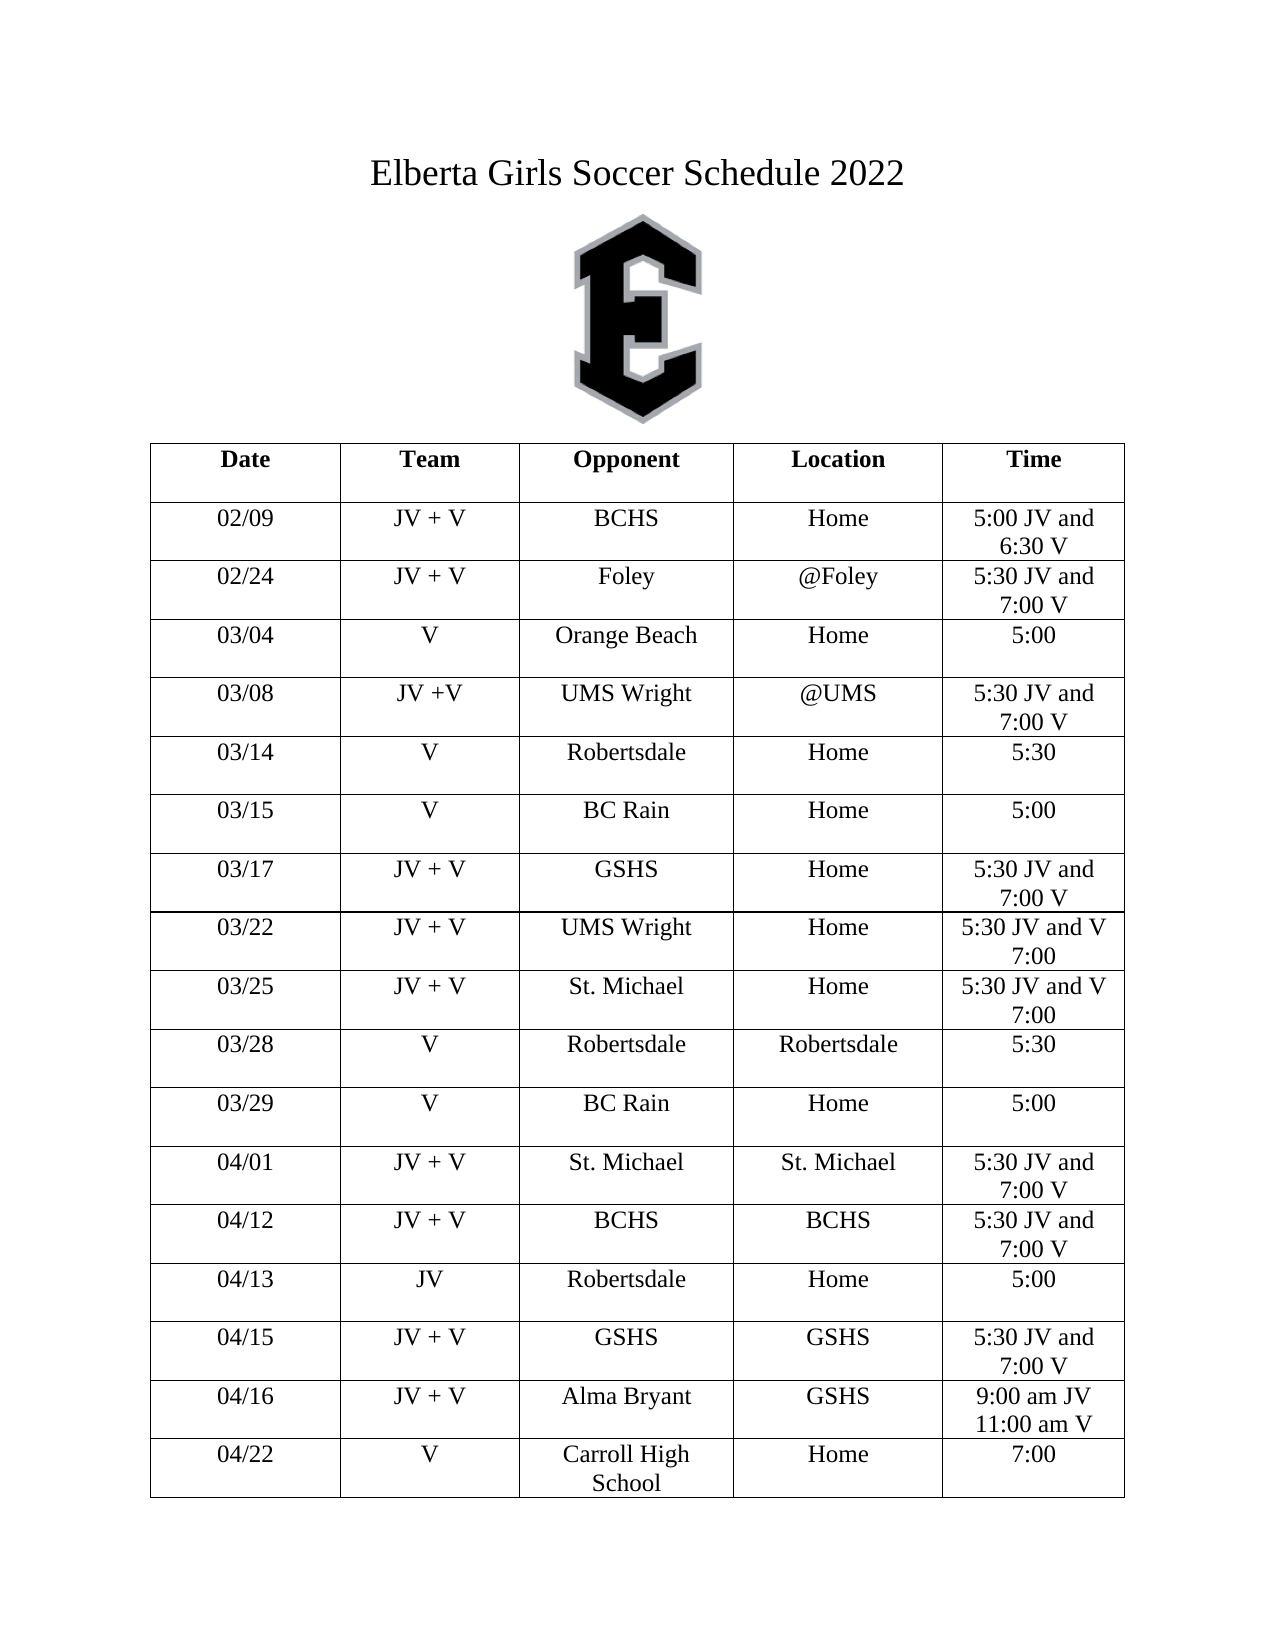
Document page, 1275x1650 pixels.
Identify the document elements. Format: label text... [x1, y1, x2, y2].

table_cell 04/12 [151, 1205, 340, 1263]
table_cell Carroll High School [520, 1439, 733, 1497]
table_cell V [341, 620, 519, 677]
table_cell Home [734, 1439, 942, 1497]
table_cell GSHS [520, 1322, 733, 1380]
table_header Location [734, 444, 942, 502]
table_cell Orange Beach [520, 620, 733, 677]
table_cell Robertsdale [520, 1264, 733, 1321]
table_cell 03/15 [151, 795, 340, 853]
table_cell JV + V [341, 1381, 519, 1438]
table_cell 03/25 [151, 971, 340, 1028]
table_cell St. Michael [520, 971, 733, 1028]
table_cell BCHS [734, 1205, 942, 1263]
table_cell St. Michael [734, 1147, 942, 1204]
table_cell Home [734, 620, 942, 677]
table_cell JV + V [341, 1322, 519, 1380]
table_cell JV [341, 1264, 519, 1321]
table_cell Home [734, 854, 942, 911]
table_cell V [341, 1439, 519, 1497]
table_cell St. Michael [520, 1147, 733, 1204]
table_cell 02/24 [151, 561, 340, 619]
table_cell 04/01 [151, 1147, 340, 1204]
table_cell 02/09 [151, 503, 340, 560]
table_cell 03/04 [151, 620, 340, 677]
table_cell BCHS [520, 503, 733, 560]
table_cell V [341, 1088, 519, 1146]
table_header Time [943, 444, 1124, 502]
table_cell JV + V [341, 1205, 519, 1263]
table_cell JV + V [341, 1147, 519, 1204]
table_cell BC Rain [520, 1088, 733, 1146]
table_cell BCHS [520, 1205, 733, 1263]
table_cell 03/29 [151, 1088, 340, 1146]
table_cell 5:30 [943, 1030, 1124, 1087]
table_cell 5:30 JV and 7:00 V [943, 561, 1124, 619]
table_cell GSHS [734, 1381, 942, 1438]
table_cell 9:00 am JV 11:00 am V [943, 1381, 1124, 1438]
table_cell Home [734, 913, 942, 970]
table_cell 03/08 [151, 678, 340, 736]
table_cell 5:00 JV and 6:30 V [943, 503, 1124, 560]
table_cell 5:30 JV and 7:00 V [943, 1205, 1124, 1263]
table_cell 5:30 JV and 7:00 V [943, 854, 1124, 911]
table_cell 7:00 [943, 1439, 1124, 1497]
table_cell 04/13 [151, 1264, 340, 1321]
table_header Team [341, 444, 519, 502]
table_cell 04/22 [151, 1439, 340, 1497]
table_cell GSHS [520, 854, 733, 911]
table_cell 5:00 [943, 620, 1124, 677]
table_header Date [151, 444, 340, 502]
table_cell 03/22 [151, 913, 340, 970]
table_cell 5:00 [943, 795, 1124, 853]
table_cell Alma Bryant [520, 1381, 733, 1438]
table_cell @UMS [734, 678, 942, 736]
table_cell V [341, 795, 519, 853]
table_cell 5:30 JV and 7:00 V [943, 678, 1124, 736]
table_cell Robertsdale [520, 1030, 733, 1087]
table_cell Home [734, 795, 942, 853]
table_cell Home [734, 737, 942, 794]
table_cell GSHS [734, 1322, 942, 1380]
table_cell Robertsdale [520, 737, 733, 794]
table_cell 5:30 JV and V 7:00 [943, 913, 1124, 970]
table_header Opponent [520, 444, 733, 502]
table_cell JV +V [341, 678, 519, 736]
table_cell JV + V [341, 854, 519, 911]
table_cell BC Rain [520, 795, 733, 853]
table_cell JV + V [341, 971, 519, 1028]
table_cell Foley [520, 561, 733, 619]
table_cell 03/14 [151, 737, 340, 794]
table_cell V [341, 737, 519, 794]
table_cell 03/28 [151, 1030, 340, 1087]
table_cell 03/17 [151, 854, 340, 911]
table_cell JV + V [341, 561, 519, 619]
table_cell Home [734, 1088, 942, 1146]
table_cell Home [734, 1264, 942, 1321]
picture [512, 193, 763, 443]
table_cell 5:30 [943, 737, 1124, 794]
table_cell @Foley [734, 561, 942, 619]
table_cell 5:00 [943, 1088, 1124, 1146]
table_cell 5:30 JV and V 7:00 [943, 971, 1124, 1028]
table_cell 5:30 JV and 7:00 V [943, 1322, 1124, 1380]
text Elberta Girls Soccer Schedule 2022 [150, 150, 1125, 193]
table_cell 5:00 [943, 1264, 1124, 1321]
table_cell Home [734, 971, 942, 1028]
table_cell 04/15 [151, 1322, 340, 1380]
table_cell UMS Wright [520, 678, 733, 736]
table_cell JV + V [341, 503, 519, 560]
table_cell Robertsdale [734, 1030, 942, 1087]
table_cell UMS Wright [520, 913, 733, 970]
table_cell 5:30 JV and 7:00 V [943, 1147, 1124, 1204]
table_cell 04/16 [151, 1381, 340, 1438]
table_cell Home [734, 503, 942, 560]
table_cell JV + V [341, 913, 519, 970]
table_cell V [341, 1030, 519, 1087]
